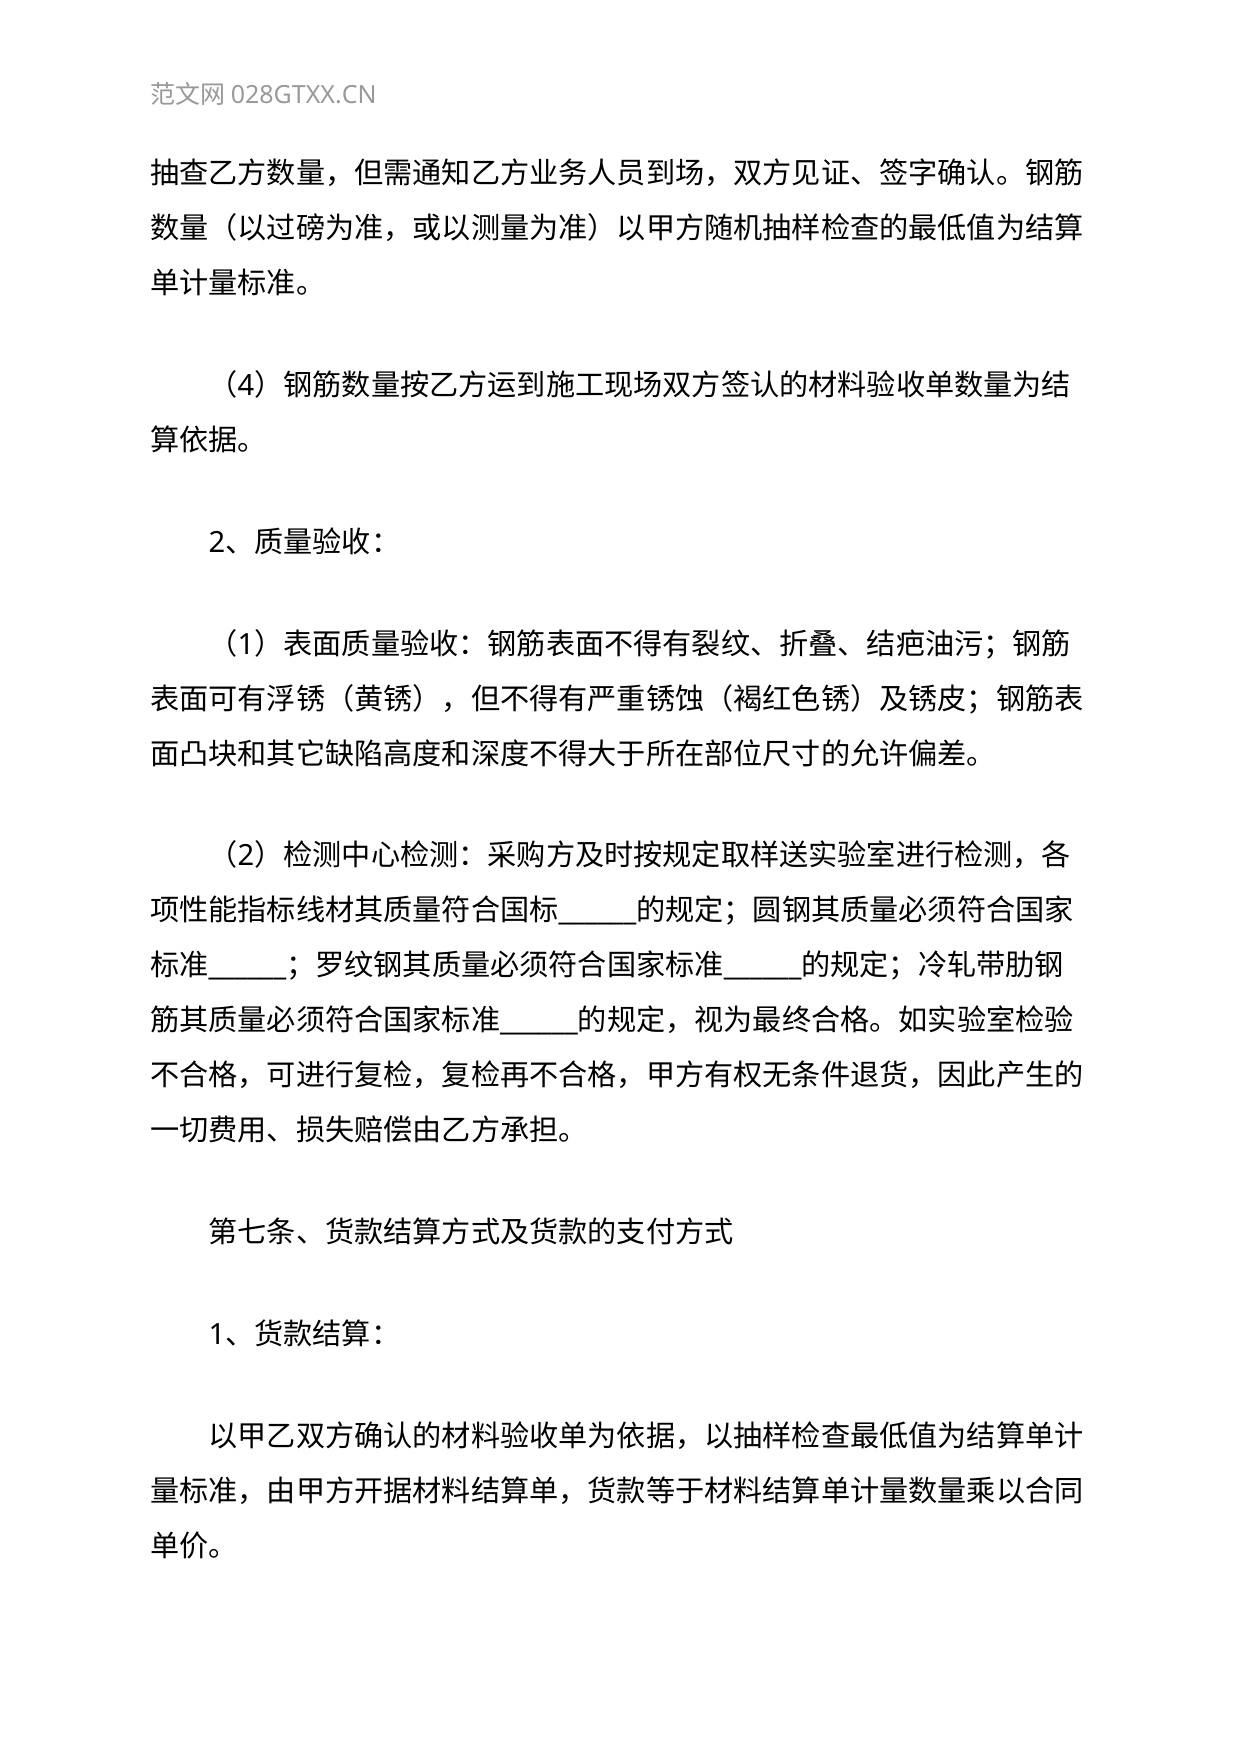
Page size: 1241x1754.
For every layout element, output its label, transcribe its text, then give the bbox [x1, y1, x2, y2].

text 以甲乙双方确认的材料验收单为依据，以抽样检查最低值为结算单计量标准，由甲方开据材料结算单，货款等于材料结算单计量数量乘以合同单价。 [150, 1412, 1090, 1564]
text 2、质量验收： [150, 518, 1090, 561]
text 第七条、货款结算方式及货款的支付方式 [150, 1209, 1090, 1251]
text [150, 150, 1090, 302]
text （1）表面质量验收：钢筋表面不得有裂纹、折叠、结疤油污；钢筋表面可有浮锈（黄锈），但不得有严重锈蚀（褐红色锈）及锈皮；钢筋表面凸块和其它缺陷高度和深度不得大于所在部位尺寸的允许偏差。 [150, 620, 1090, 772]
text 1、货款结算： [150, 1310, 1090, 1353]
text （4）钢筋数量按乙方运到施工现场双方签认的材料验收单数量为结算依据。 [150, 362, 1090, 459]
text （2）检测中心检测：采购方及时按规定取样送实验室进行检测，各项性能指标线材其质量符合国标______的规定；圆钢其质量必须符合国家标准______；罗纹钢其质量必须符合国家标准______的规定；冷轧带肋钢筋其质量必须符合国家标准______的规定，视为最终合格。如实验室检验不合格，可进行复检，复检再不合格，甲方有权无条件退货，因此产生的一切费用、损失赔偿由乙方承担。 [150, 832, 1090, 1149]
